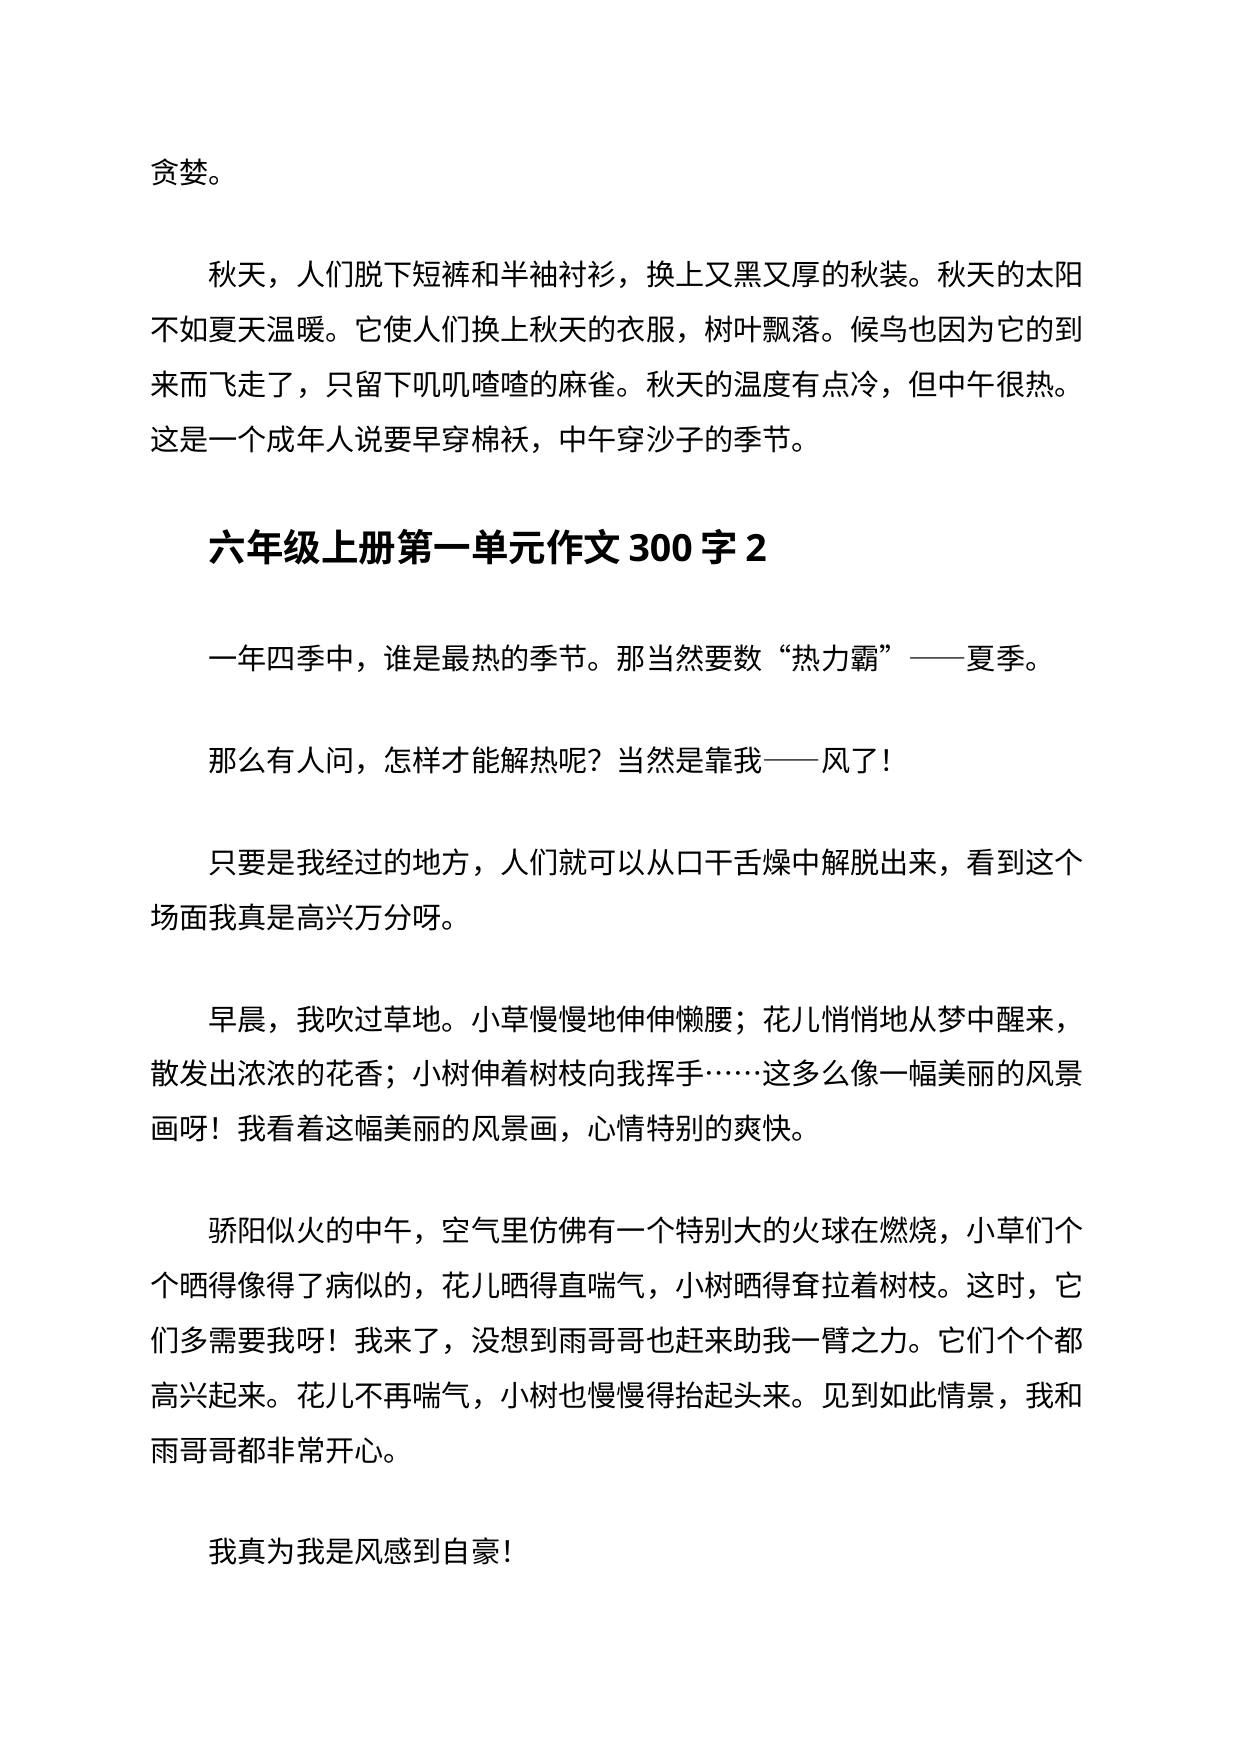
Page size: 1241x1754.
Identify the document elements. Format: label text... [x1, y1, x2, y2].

text 秋天，人们脱下短裤和半袖衬衫，换上又黑又厚的秋装。秋天的太阳不如夏天温暖。它使人们换上秋天的衣服，树叶飘落。候鸟也因为它的到来而飞走了，只留下叽叽喳喳的麻雀。秋天的温度有点冷，但中午很热。这是一个成年人说要早穿棉袄，中午穿沙子的季节。 [150, 252, 1090, 459]
text 骄阳似火的中午，空气里仿佛有一个特别大的火球在燃烧，小草们个个晒得像得了病似的，花儿晒得直喘气，小树晒得耷拉着树枝。这时，它们多需要我呀！我来了，没想到雨哥哥也赶来助我一臂之力。它们个个都高兴起来。花儿不再喘气，小树也慢慢得抬起头来。见到如此情景，我和雨哥哥都非常开心。 [150, 1208, 1090, 1469]
text 早晨，我吹过草地。小草慢慢地伸伸懒腰；花儿悄悄地从梦中醒来，散发出浓浓的花香；小树伸着树枝向我挥手……这多么像一幅美丽的风景画呀！我看着这幅美丽的风景画，心情特别的爽快。 [150, 996, 1090, 1148]
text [150, 150, 1090, 192]
text 我真为我是风感到自豪！ [150, 1529, 1090, 1571]
text 只要是我经过的地方，人们就可以从口干舌燥中解脱出来，看到这个场面我真是高兴万分呀。 [150, 839, 1090, 937]
text 一年四季中，谁是最热的季节。那当然要数“热力霸”——夏季。 [150, 636, 1090, 678]
text 那么有人问，怎样才能解热呢？当然是靠我——风了！ [150, 738, 1090, 780]
text 六年级上册第一单元作文300字2 [150, 518, 1090, 573]
